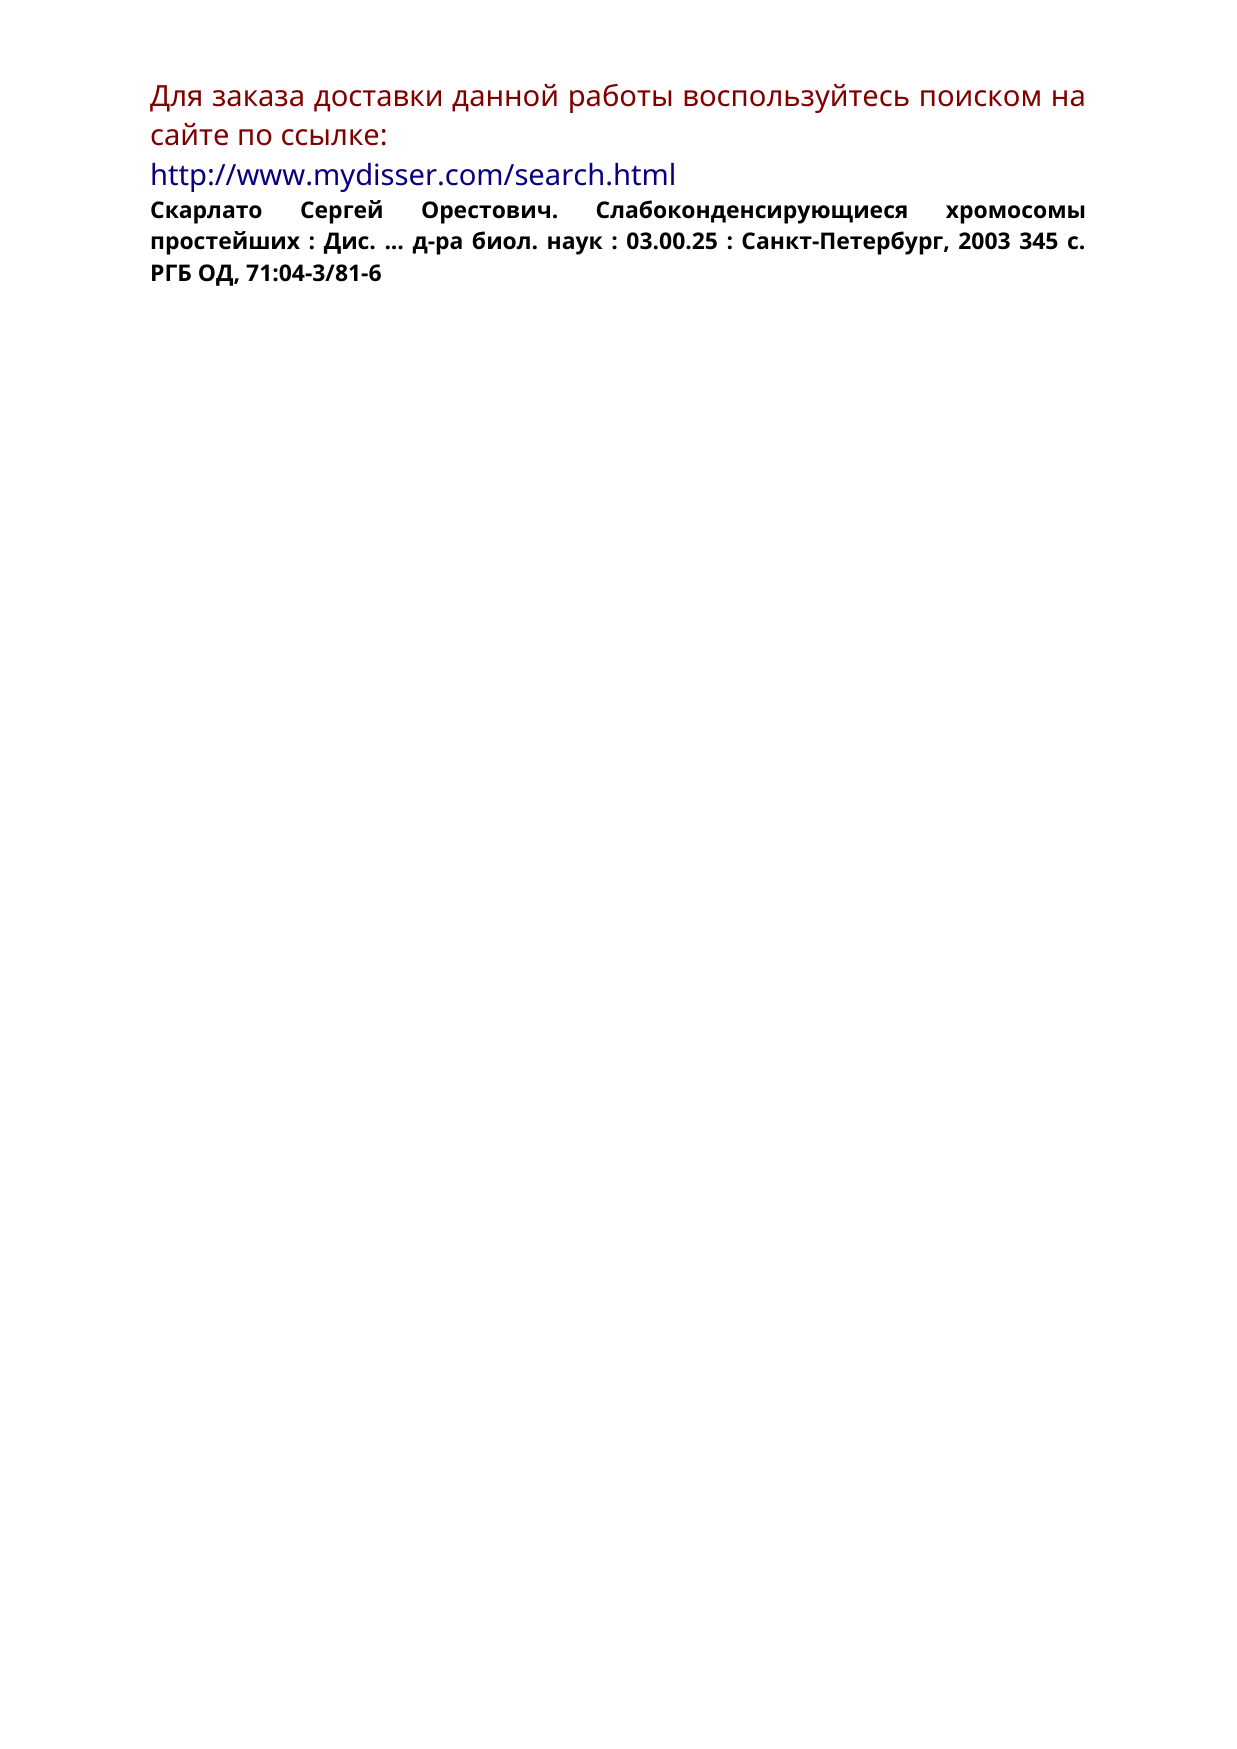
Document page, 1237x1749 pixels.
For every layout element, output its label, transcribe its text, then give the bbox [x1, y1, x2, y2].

text Скарлато Сергей Орестович. Слабоконденсирующиеся хромосомы простейших : Дис. ... д-ра биол. наук : 03.00.25 : Санкт-Петербург, 2003 345 c. РГБ ОД, 71:04-3/81-6 [150, 194, 1086, 288]
